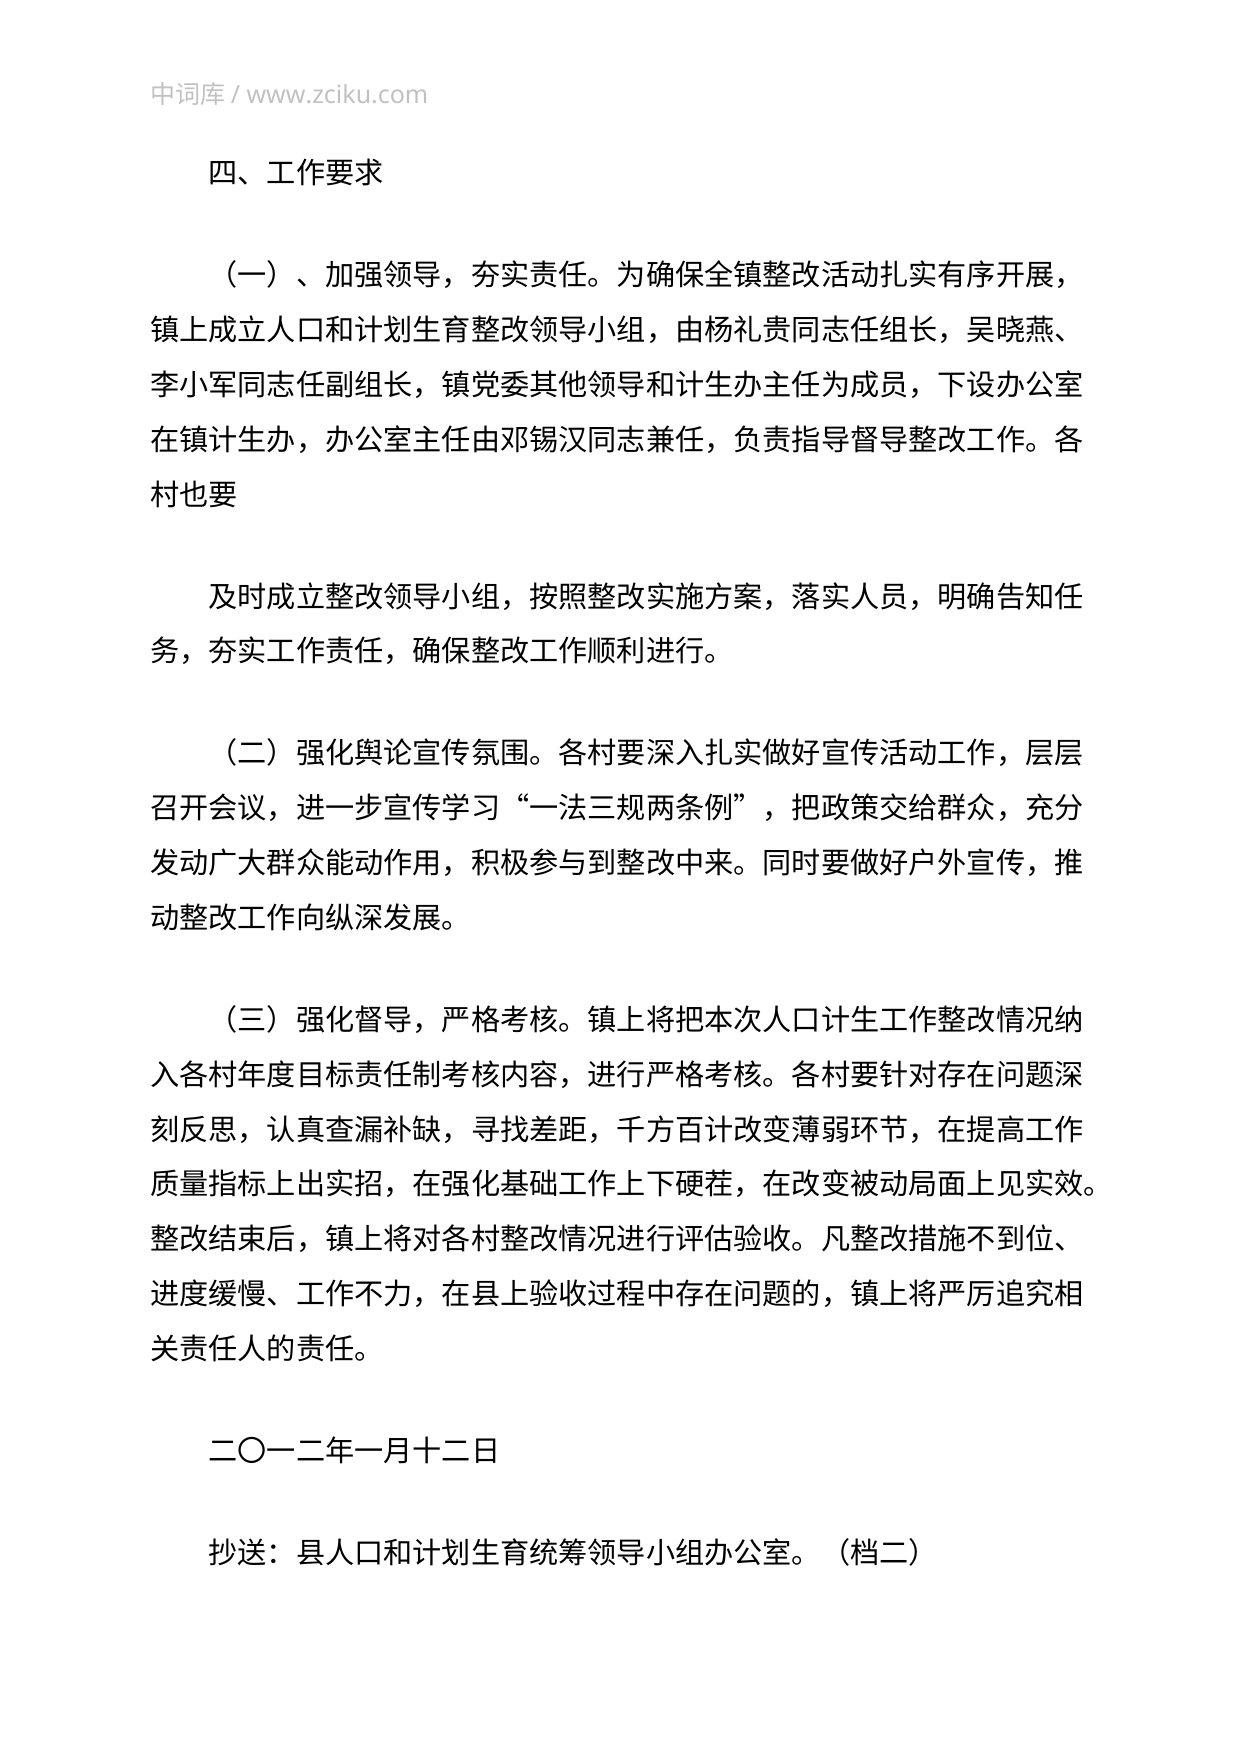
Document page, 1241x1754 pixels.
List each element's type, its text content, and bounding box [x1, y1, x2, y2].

text 及时成立整改领导小组，按照整改实施方案，落实人员，明确告知任务，夯实工作责任，确保整改工作顺利进行。 [150, 573, 1090, 670]
text 二〇一二年一月十二日 [150, 1427, 1090, 1470]
text （二）强化舆论宣传氛围。各村要深入扎实做好宣传活动工作，层层召开会议，进一步宣传学习“一法三规两条例”，把政策交给群众，充分发动广大群众能动作用，积极参与到整改中来。同时要做好户外宣传，推动整改工作向纵深发展。 [150, 730, 1090, 937]
text 抄送：县人口和计划生育统筹领导小组办公室。（档二） [150, 1529, 1090, 1571]
text （一）、加强领导，夯实责任。为确保全镇整改活动扎实有序开展，镇上成立人口和计划生育整改领导小组，由杨礼贵同志任组长，吴晓燕、李小军同志任副组长，镇党委其他领导和计生办主任为成员，下设办公室在镇计生办，办公室主任由邓锡汉同志兼任，负责指导督导整改工作。各村也要 [150, 252, 1090, 514]
text 四、工作要求 [150, 150, 1090, 192]
text （三）强化督导，严格考核。镇上将把本次人口计生工作整改情况纳入各村年度目标责任制考核内容，进行严格考核。各村要针对存在问题深刻反思，认真查漏补缺，寻找差距，千方百计改变薄弱环节，在提高工作质量指标上出实招，在强化基础工作上下硬茬，在改变被动局面上见实效。整改结束后，镇上将对各村整改情况进行评估验收。凡整改措施不到位、进度缓慢、工作不力，在县上验收过程中存在问题的，镇上将严厉追究相关责任人的责任。 [150, 996, 1090, 1368]
